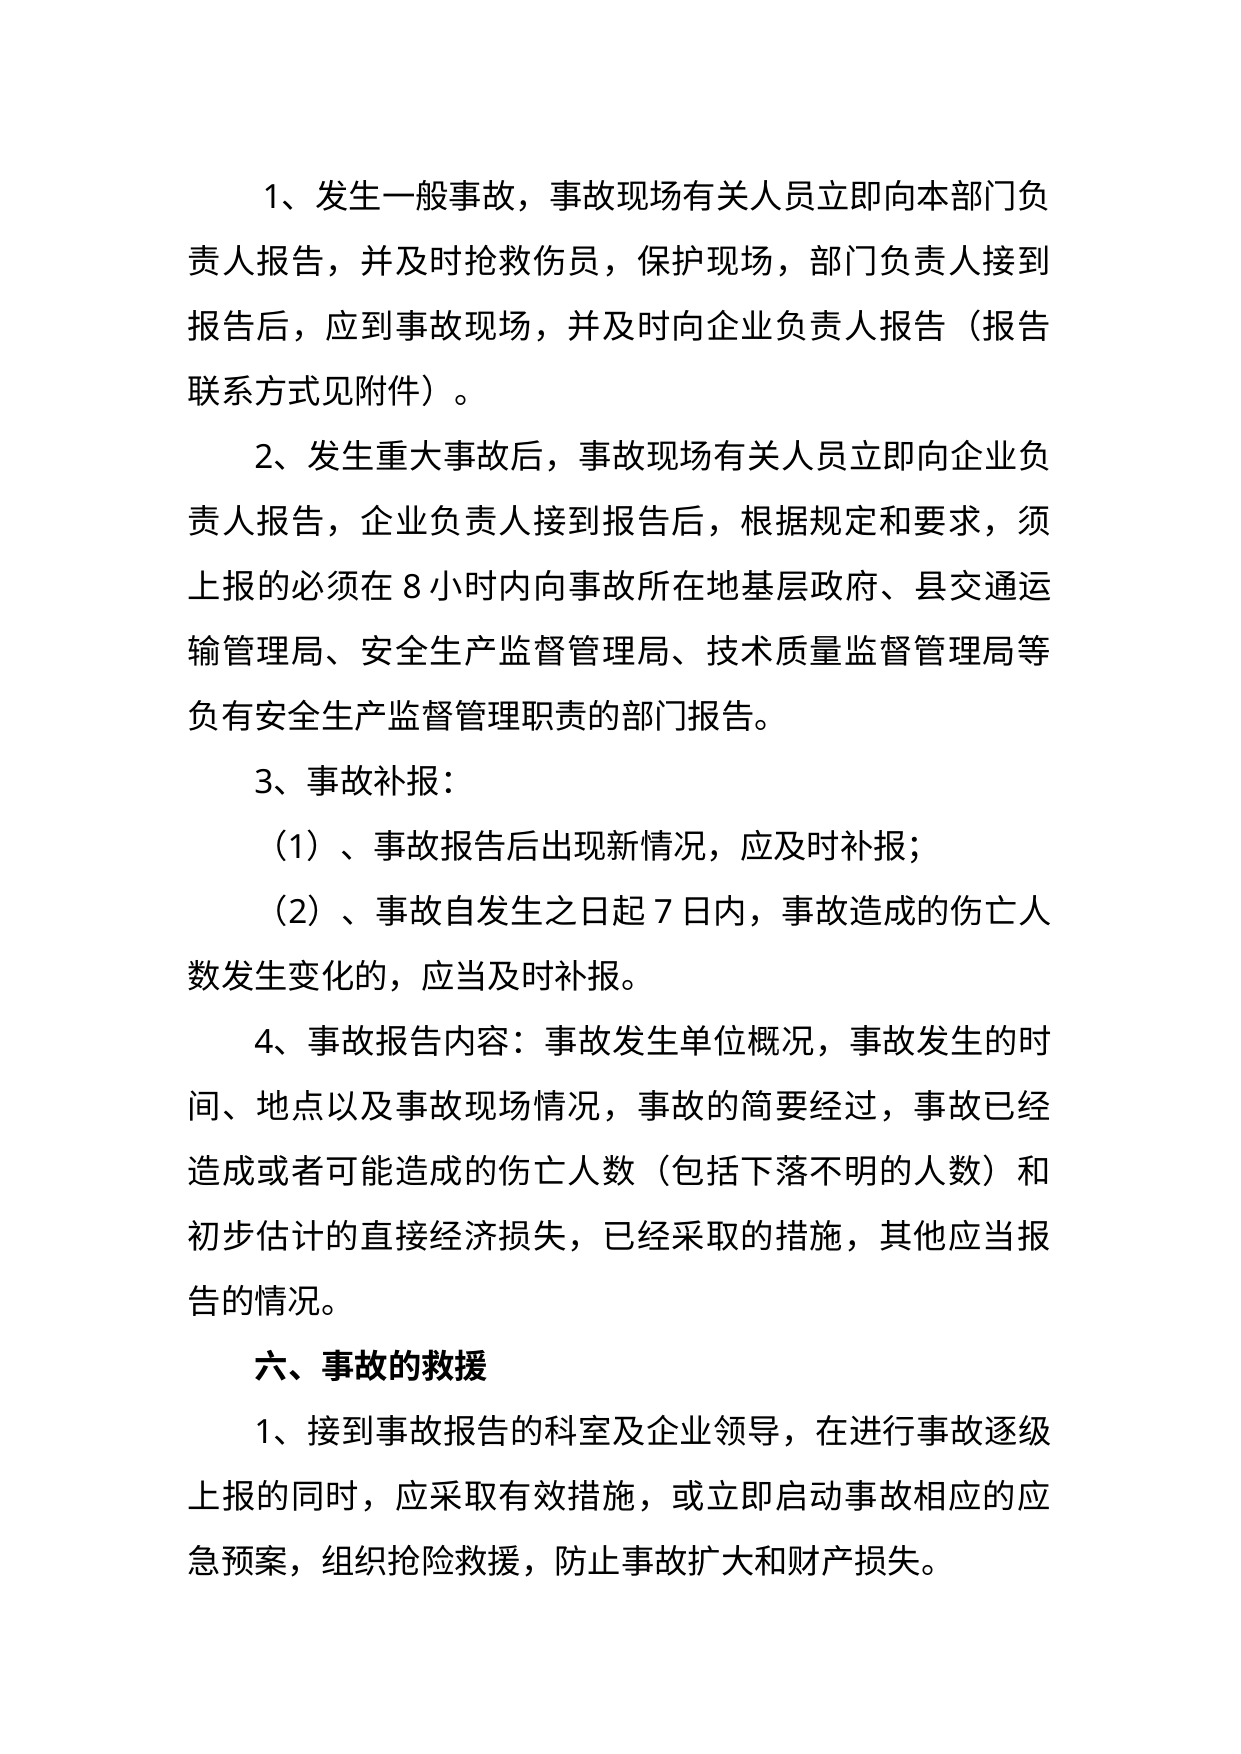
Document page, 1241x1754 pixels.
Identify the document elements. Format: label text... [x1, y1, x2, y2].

text 4、事故报告内容：事故发生单位概况，事故发生的时间、地点以及事故现场情况，事故的简要经过，事故已经造成或者可能造成的伤亡人数（包括下落不明的人数）和初步估计的直接经济损失，已经采取的措施，其他应当报告的情况。 [187, 1007, 1053, 1332]
text （2）、事故自发生之日起7日内，事故造成的伤亡人数发生变化的，应当及时补报。 [187, 877, 1053, 1007]
text 1、接到事故报告的科室及企业领导，在进行事故逐级上报的同时，应采取有效措施，或立即启动事故相应的应急预案，组织抢险救援，防止事故扩大和财产损失。 [187, 1397, 1053, 1592]
text 2、发生重大事故后，事故现场有关人员立即向企业负责人报告，企业负责人接到报告后，根据规定和要求，须上报的必须在8小时内向事故所在地基层政府、县交通运输管理局、安全生产监督管理局、技术质量监督管理局等负有安全生产监督管理职责的部门报告。 [187, 422, 1053, 747]
text 1、发生一般事故，事故现场有关人员立即向本部门负责人报告，并及时抢救伤员，保护现场，部门负责人接到报告后，应到事故现场，并及时向企业负责人报告（报告联系方式见附件）。 [187, 162, 1053, 422]
text 六、事故的救援 [187, 1332, 1053, 1397]
text （1）、事故报告后出现新情况，应及时补报； [187, 812, 1053, 877]
text 3、事故补报： [187, 747, 1053, 812]
